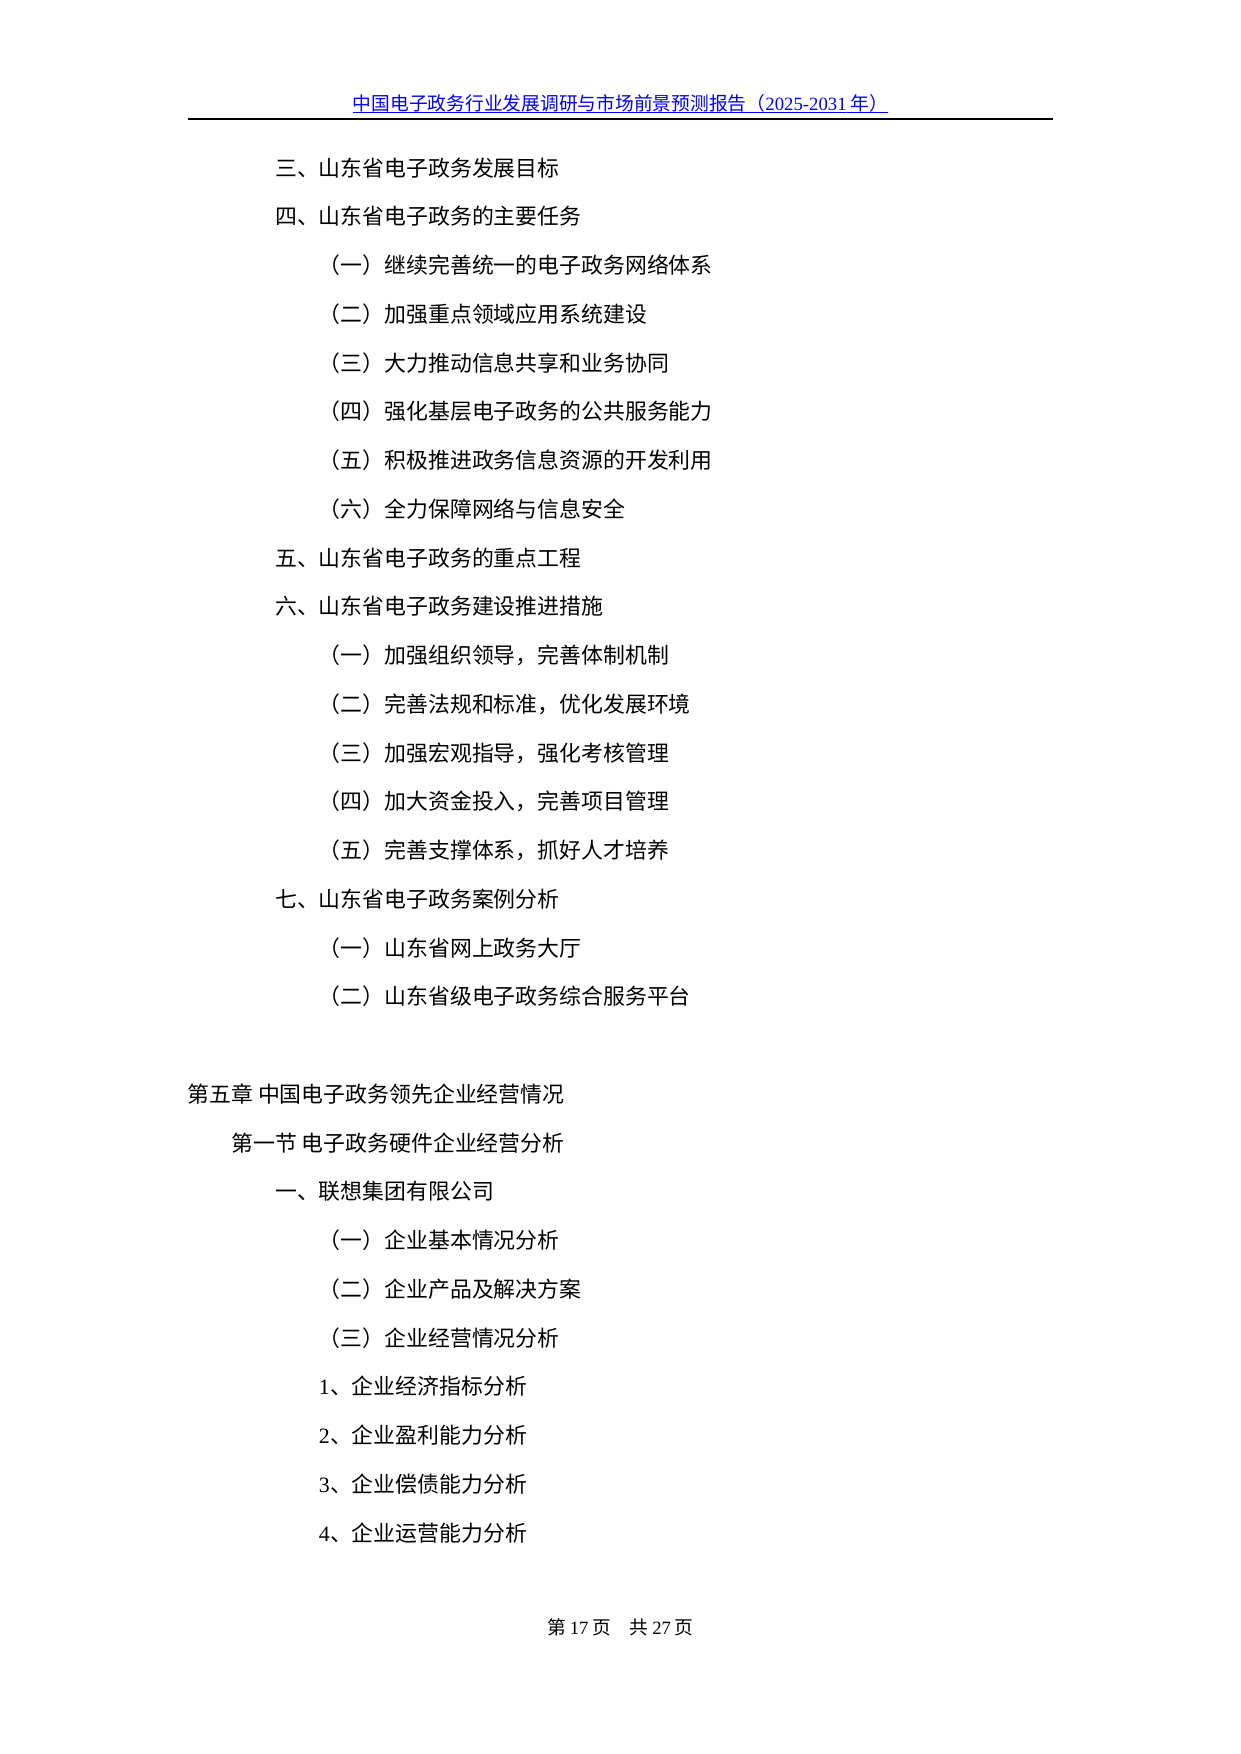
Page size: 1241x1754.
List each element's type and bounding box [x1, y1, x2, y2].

text [187, 150, 1053, 1548]
